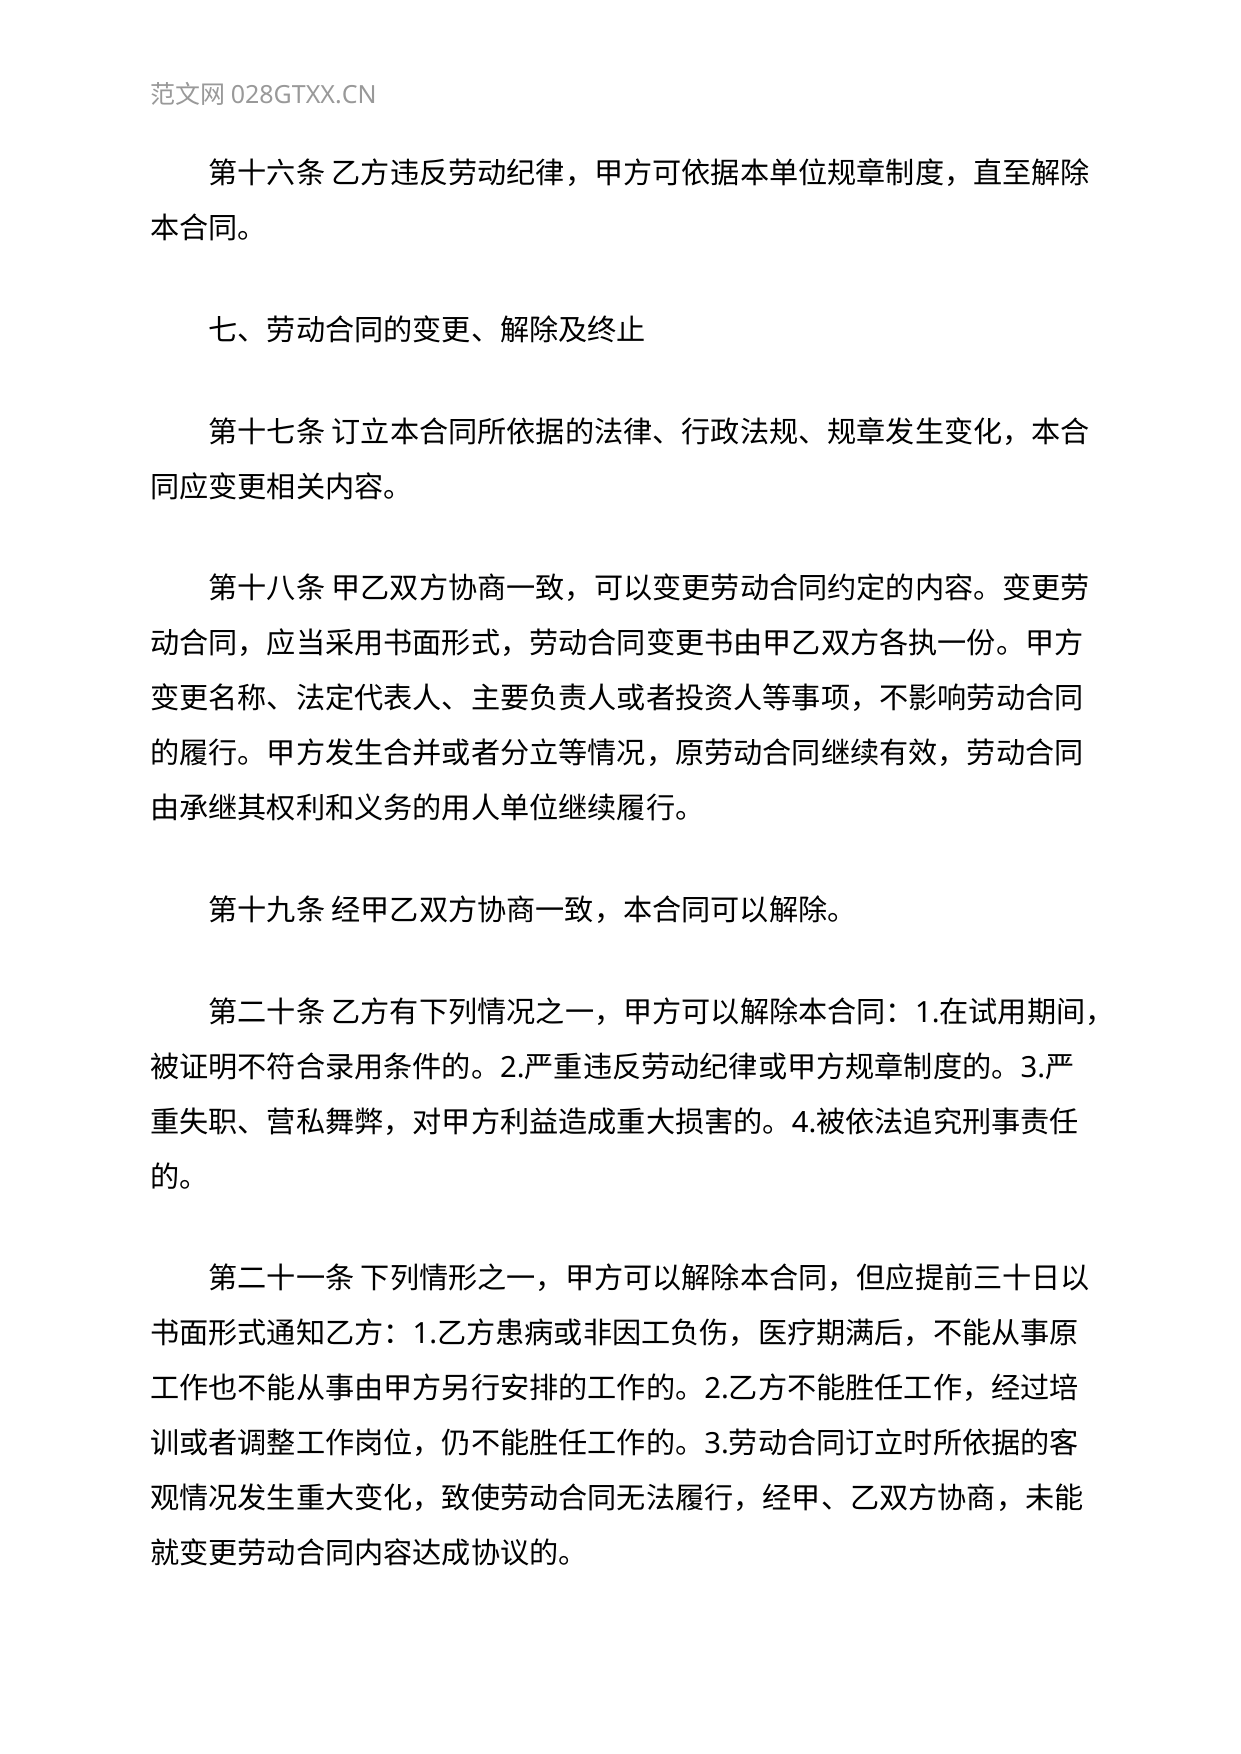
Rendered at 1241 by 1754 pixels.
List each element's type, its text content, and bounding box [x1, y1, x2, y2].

text 第十六条 乙方违反劳动纪律，甲方可依据本单位规章制度，直至解除本合同。 [150, 150, 1090, 247]
text 第二十一条 下列情形之一，甲方可以解除本合同，但应提前三十日以书面形式通知乙方：1.乙方患病或非因工负伤，医疗期满后，不能从事原工作也不能从事由甲方另行安排的工作的。2.乙方不能胜任工作，经过培训或者调整工作岗位，仍不能胜任工作的。3.劳动合同订立时所依据的客观情况发生重大变化，致使劳动合同无法履行，经甲、乙双方协商，未能就变更劳动合同内容达成协议的。 [150, 1255, 1090, 1572]
text 第二十条 乙方有下列情况之一，甲方可以解除本合同：1.在试用期间，被证明不符合录用条件的。2.严重违反劳动纪律或甲方规章制度的。3.严重失职、营私舞弊，对甲方利益造成重大损害的。4.被依法追究刑事责任的。 [150, 988, 1090, 1196]
text 第十九条 经甲乙双方协商一致，本合同可以解除。 [150, 886, 1090, 929]
text 第十八条 甲乙双方协商一致，可以变更劳动合同约定的内容。变更劳动合同，应当采用书面形式，劳动合同变更书由甲乙双方各执一份。甲方变更名称、法定代表人、主要负责人或者投资人等事项，不影响劳动合同的履行。甲方发生合并或者分立等情况，原劳动合同继续有效，劳动合同由承继其权利和义务的用人单位继续履行。 [150, 565, 1090, 827]
text 七、劳动合同的变更、解除及终止 [150, 307, 1090, 349]
text 第十七条 订立本合同所依据的法律、行政法规、规章发生变化，本合同应变更相关内容。 [150, 408, 1090, 506]
